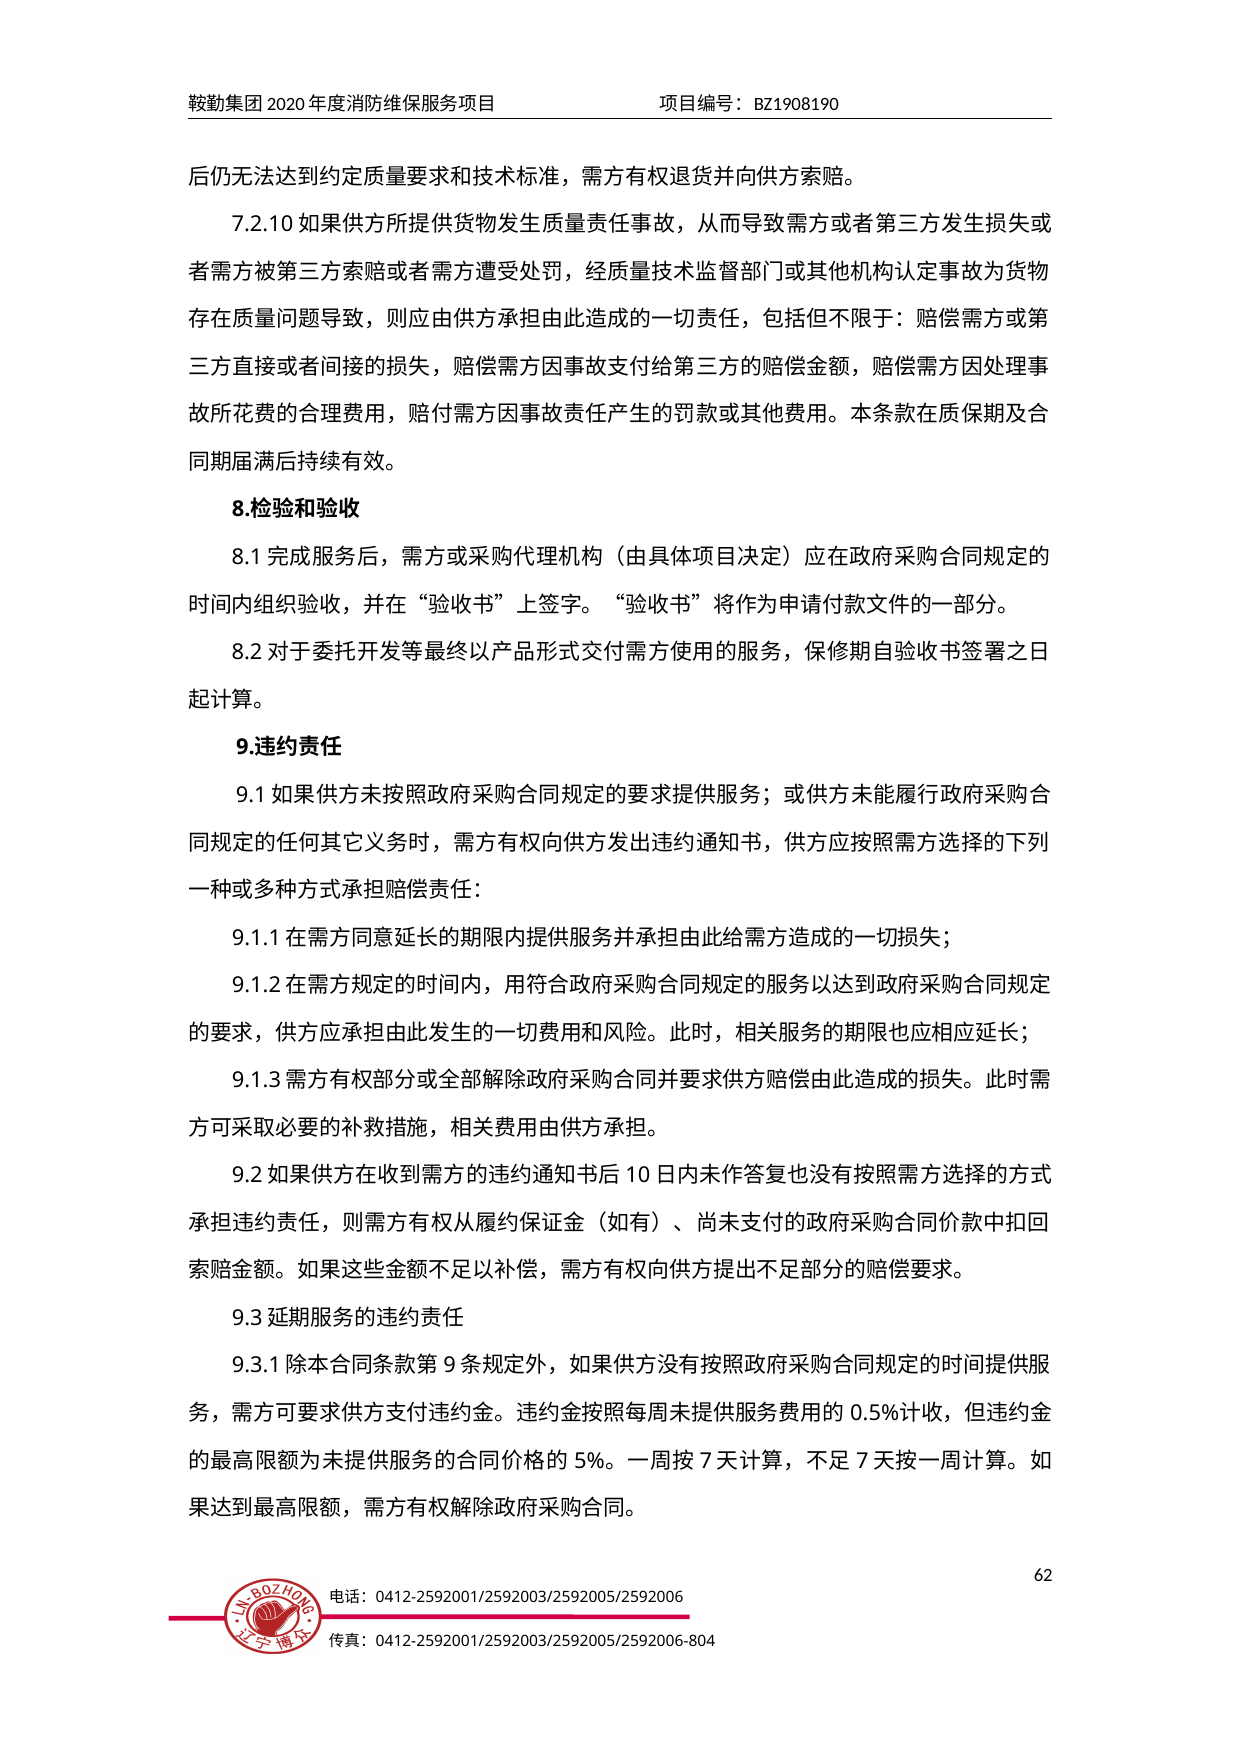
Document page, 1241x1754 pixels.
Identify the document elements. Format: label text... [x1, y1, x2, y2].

text 9.违约责任 [188, 729, 1052, 761]
text 8.1完成服务后，需方或采购代理机构（由具体项目决定）应在政府采购合同规定的时间内组织验收，并在“验收书”上签字。“验收书”将作为申请付款文件的一部分。 [188, 539, 1052, 618]
text 7.2.10如果供方所提供货物发生质量责任事故，从而导致需方或者第三方发生损失或者需方被第三方索赔或者需方遭受处罚，经质量技术监督部门或其他机构认定事故为货物存在质量问题导致，则应由供方承担由此造成的一切责任，包括但不限于：赔偿需方或第三方直接或者间接的损失，赔偿需方因事故支付给第三方的赔偿金额，赔偿需方因处理事故所花费的合理费用，赔付需方因事故责任产生的罚款或其他费用。本条款在质保期及合同期届满后持续有效。 [188, 206, 1052, 476]
text 8.2对于委托开发等最终以产品形式交付需方使用的服务，保修期自验收书签署之日起计算。 [188, 634, 1052, 713]
text 9.1.1在需方同意延长的期限内提供服务并承担由此给需方造成的一切损失； [188, 919, 1052, 951]
text 9.1.3需方有权部分或全部解除政府采购合同并要求供方赔偿由此造成的损失。此时需方可采取必要的补救措施，相关费用由供方承担。 [188, 1062, 1052, 1141]
text 9.2如果供方在收到需方的违约通知书后10日内未作答复也没有按照需方选择的方式承担违约责任，则需方有权从履约保证金（如有）、尚未支付的政府采购合同价款中扣回索赔金额。如果这些金额不足以补偿，需方有权向供方提出不足部分的赔偿要求。 [188, 1157, 1052, 1284]
text 9.1.2在需方规定的时间内，用符合政府采购合同规定的服务以达到政府采购合同规定的要求，供方应承担由此发生的一切费用和风险。此时，相关服务的期限也应相应延长； [188, 967, 1052, 1046]
text 9.3延期服务的违约责任 [188, 1300, 1052, 1332]
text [188, 159, 1052, 191]
text 8.检验和验收 [188, 491, 1052, 523]
text 9.1如果供方未按照政府采购合同规定的要求提供服务；或供方未能履行政府采购合同规定的任何其它义务时，需方有权向供方发出违约通知书，供方应按照需方选择的下列一种或多种方式承担赔偿责任： [188, 777, 1052, 904]
text 9.3.1除本合同条款第9条规定外，如果供方没有按照政府采购合同规定的时间提供服务，需方可要求供方支付违约金。违约金按照每周未提供服务费用的0.5%计收，但违约金的最高限额为未提供服务的合同价格的5%。一周按7天计算，不足7天按一周计算。如果达到最高限额，需方有权解除政府采购合同。 [188, 1347, 1052, 1522]
